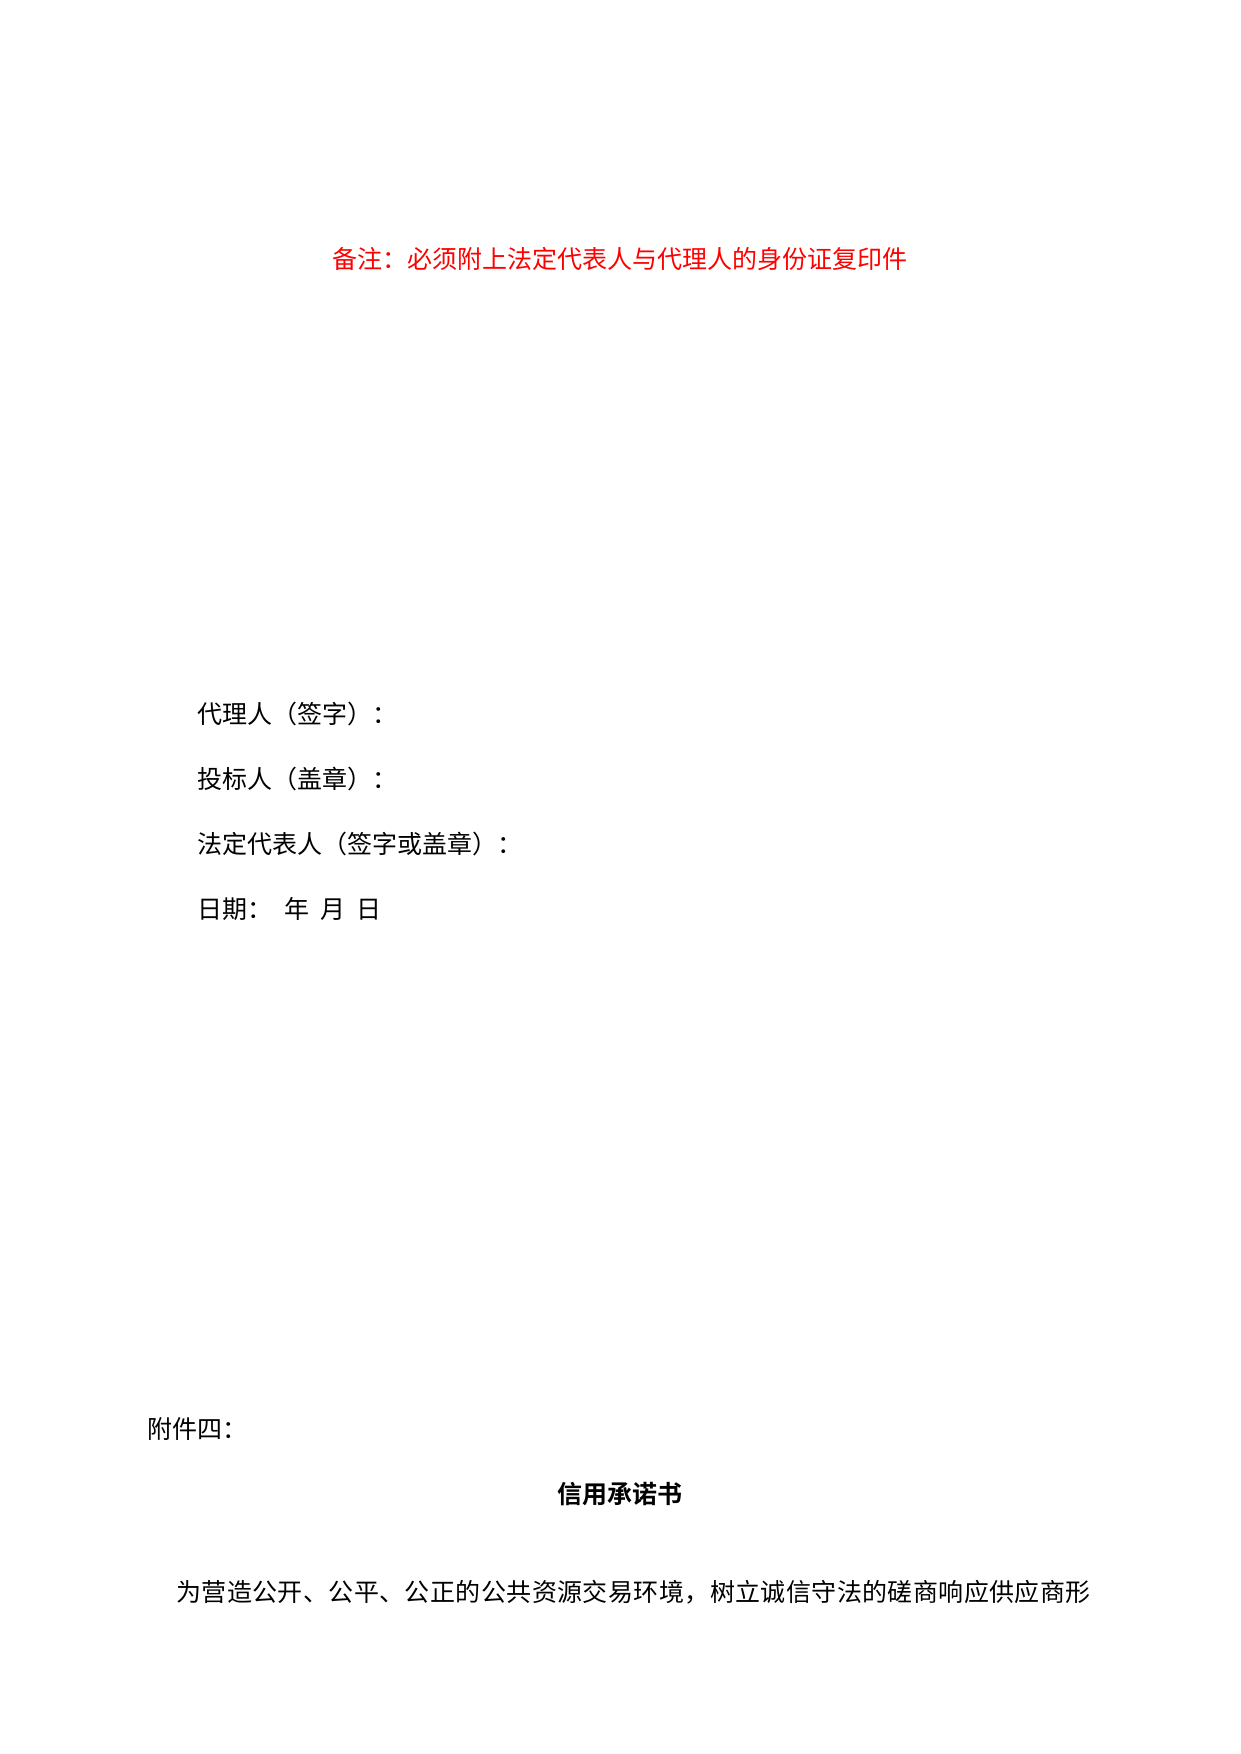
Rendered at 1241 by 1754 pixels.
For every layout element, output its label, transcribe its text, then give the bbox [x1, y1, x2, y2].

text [148, 1558, 1092, 1623]
text 日期： 年 月 日 [148, 876, 1092, 941]
text 附件四： [148, 1396, 1092, 1461]
text 信用承诺书 [148, 1461, 1092, 1526]
text 法定代表人（签字或盖章）： [148, 811, 1092, 876]
text 代理人（签字）： [148, 681, 1092, 746]
text 投标人（盖章）： [148, 746, 1092, 811]
text 备注：必须附上法定代表人与代理人的身份证复印件 [148, 226, 1092, 291]
